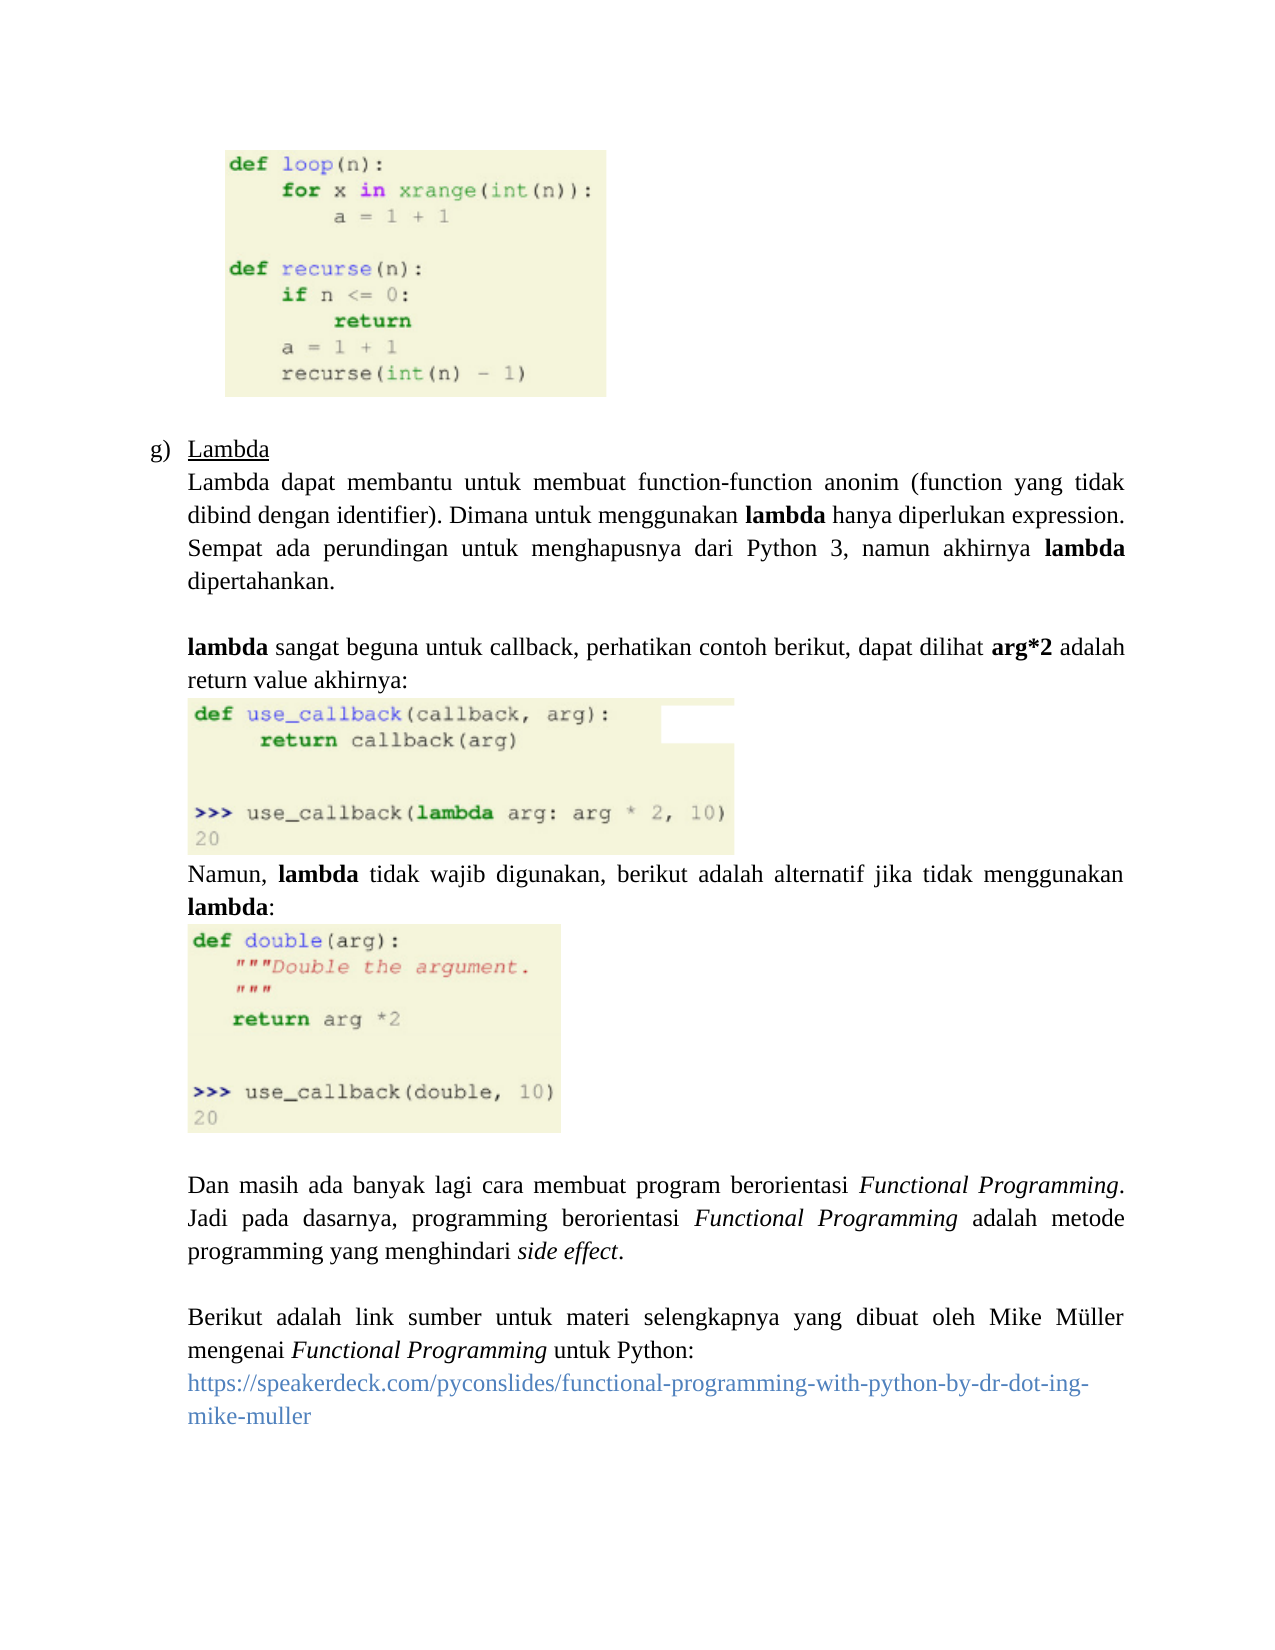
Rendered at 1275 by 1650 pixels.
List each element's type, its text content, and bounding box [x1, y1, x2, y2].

list https://speakerdeck.com/pyconslides/functional-programming-with-python-by-dr-dot-ing-mike-muller [187, 1368, 1125, 1429]
picture [225, 150, 607, 397]
list lambda sangat beguna untuk callback, perhatikan contoh berikut, dapat dilihat arg*2 adalah return value akhirnya: [187, 632, 1125, 694]
picture [187, 698, 735, 855]
list Namun, lambda tidak wajib digunakan, berikut adalah alternatif jika tidak menggunakan lambda: [187, 859, 1125, 920]
list Lambda [150, 434, 1125, 463]
list Dan masih ada banyak lagi cara membuat program berorientasi Functional Programming. Jadi pada dasarnya, programming berorientasi Functional Programming adalah metode programming yang menghindari side effect. [187, 1170, 1125, 1264]
list Lambda dapat membantu untuk membuat function-function anonim (function yang tidak dibind dengan identifier). Dimana untuk menggunakan lambda hanya diperlukan expression. Sempat ada perundingan untuk menghapusnya dari Python 3, namun akhirnya lambda dipertahankan. [187, 467, 1125, 595]
list Berikut adalah link sumber untuk materi selengkapnya yang dibuat oleh Mike Müller mengenai Functional Programming untuk Python: [187, 1302, 1125, 1363]
picture [187, 924, 561, 1133]
